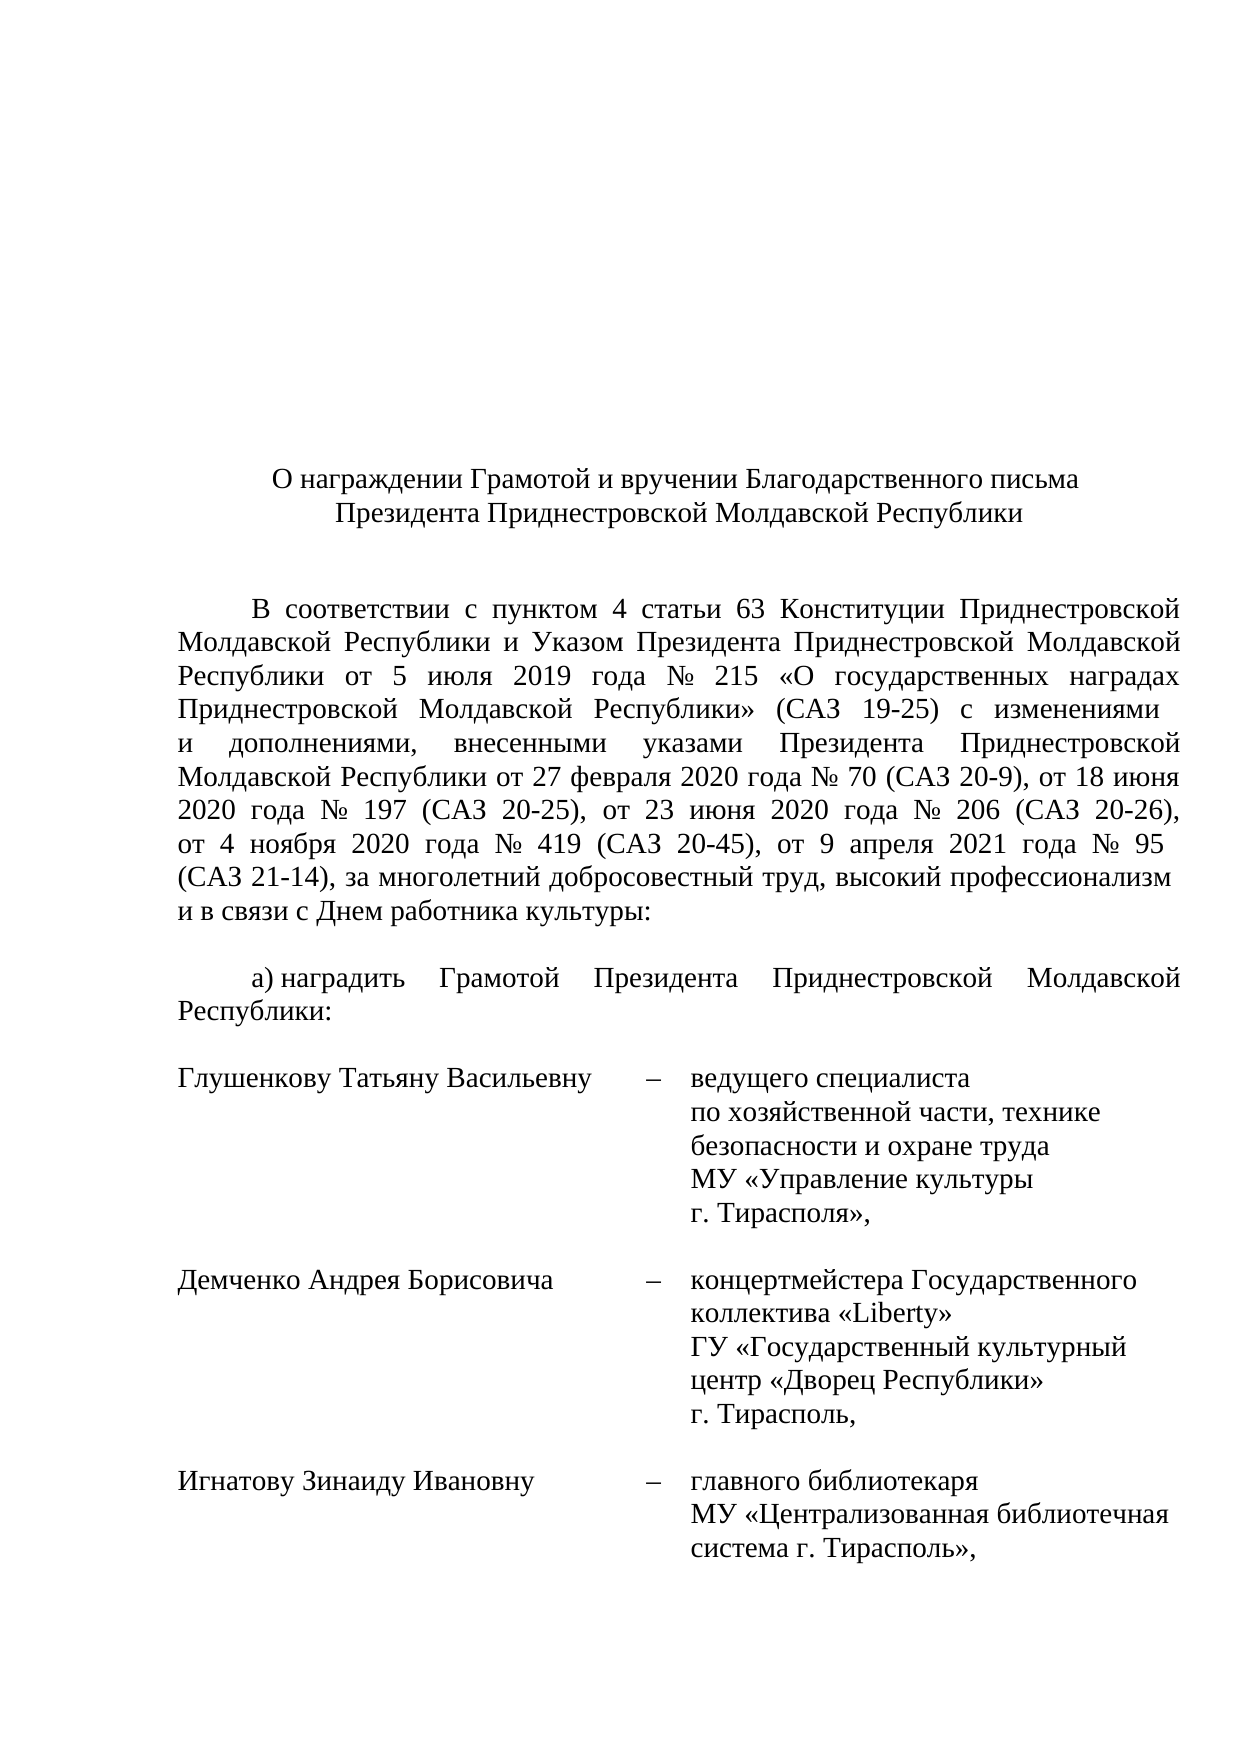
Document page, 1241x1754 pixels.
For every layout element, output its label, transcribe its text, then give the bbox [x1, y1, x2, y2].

table_cell концертмейстера Государственного коллектива «Liberty» ГУ «Государственный культурный центр «Дворец Республики» г. Тирасполь, [679, 1262, 1192, 1463]
list наградить Грамотой Президента Приднестровской Молдавской Республики: [177, 960, 1181, 1027]
table_header ведущего специалиста по хозяйственной части, технике безопасности и охране труда МУ «Управление культуры г. Тирасполя», [679, 1061, 1192, 1262]
table_cell Демченко Андрея Борисовича [166, 1262, 635, 1463]
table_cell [679, 1463, 1192, 1631]
table_cell – [635, 1463, 679, 1631]
table_header – [635, 1061, 679, 1262]
table_cell – [635, 1262, 679, 1463]
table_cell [166, 1463, 635, 1631]
text В соответствии с пунктом 4 статьи 63 Конституции Приднестровской Молдавской Республики и Указом Президента Приднестровской Молдавской Республики от 5 июля 2019 года № 215 «О государственных наградах Приднестровской Молдавской Республики» (САЗ 19-25) с изменениями и дополнениями, внесенными указами Президента Приднестровской Молдавской Республики от 27 февраля 2020 года № 70 (САЗ 20-9), от 18 июня 2020 года № 197 (САЗ 20-25), от 23 июня 2020 года № 206 (САЗ 20-26), от 4 ноября 2020 года № 419 (САЗ 20-45), от 9 апреля 2021 года № 95 (САЗ 21-14), за многолетний добросовестный труд, высокий профессионализм и в связи с Днем работника культуры: [177, 591, 1181, 926]
text О награждении Грамотой и вручении Благодарственного письма Президента Приднестровской Молдавской Республики [177, 462, 1181, 557]
table_header Глушенкову Татьяну Васильевну [166, 1061, 635, 1262]
